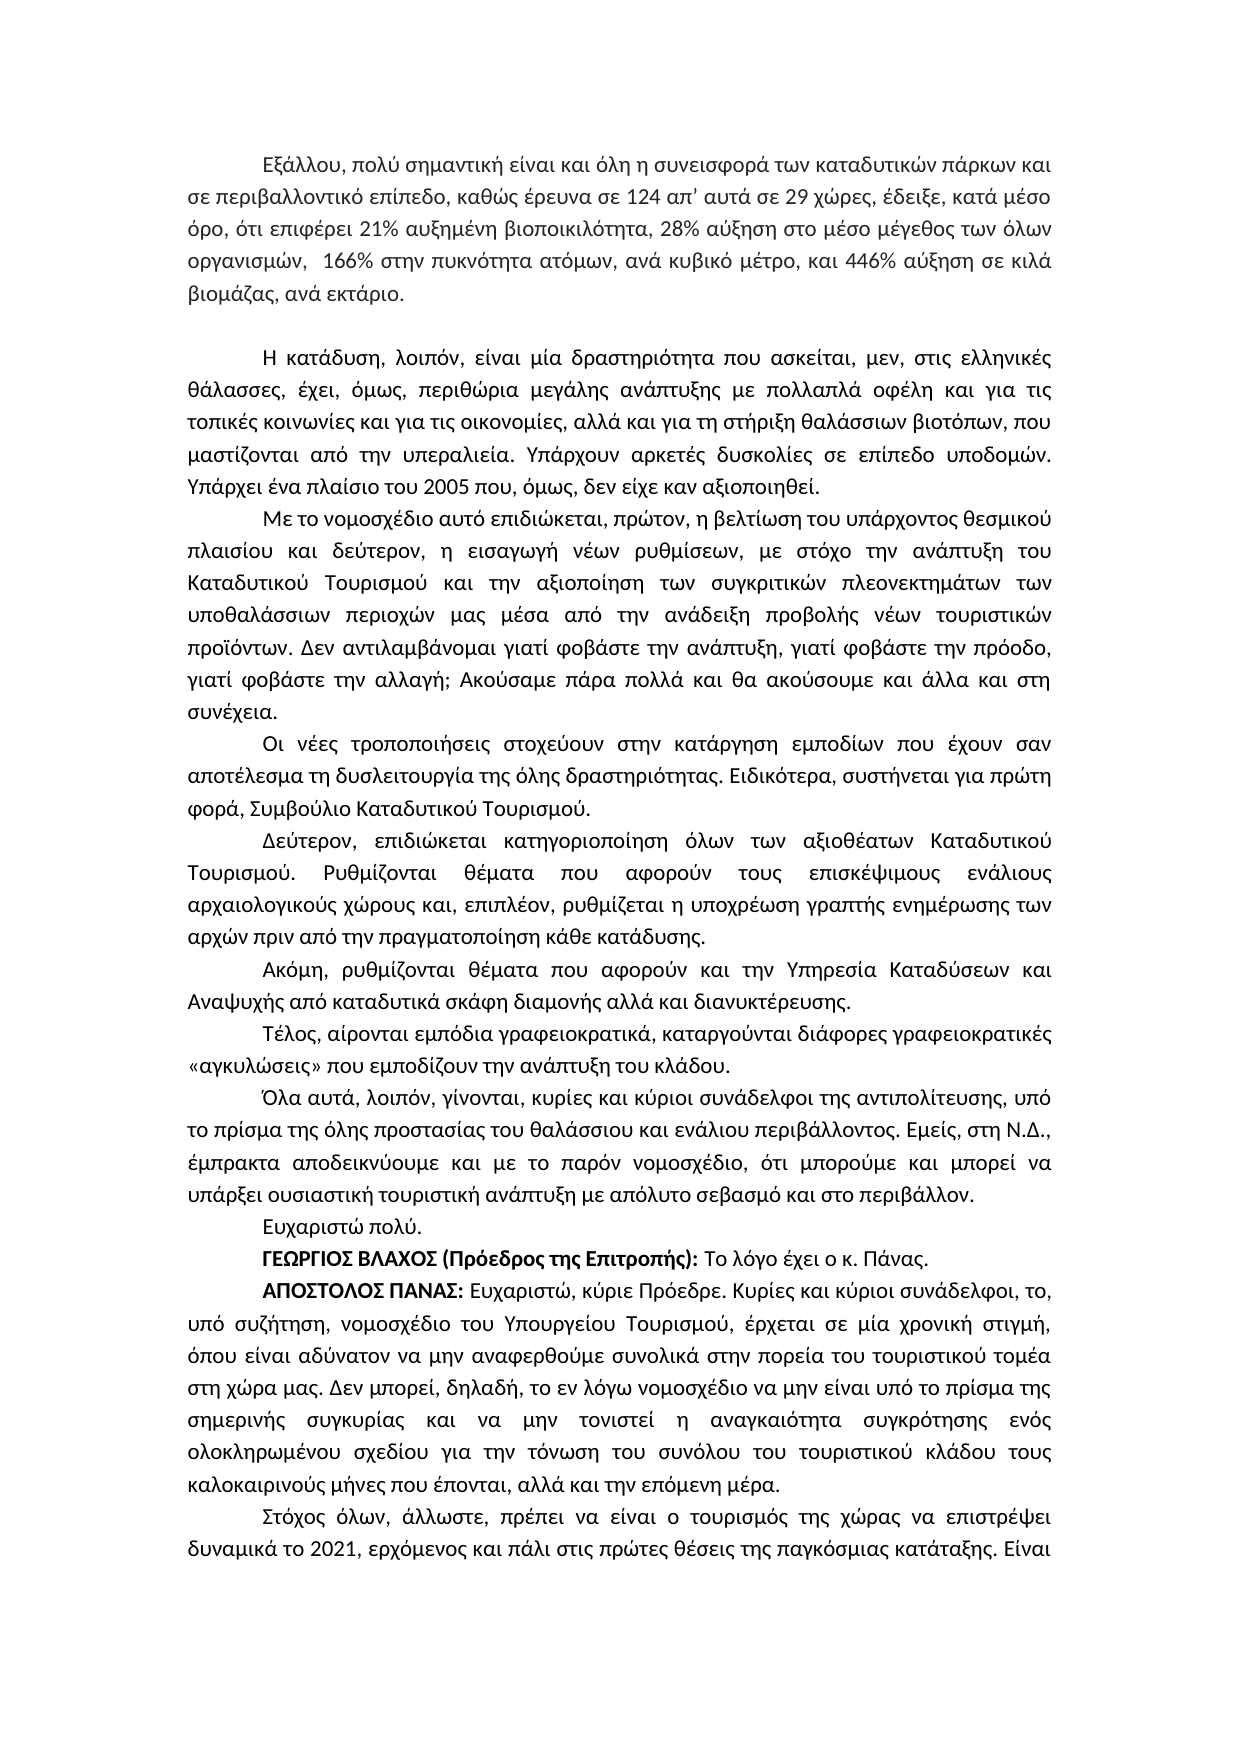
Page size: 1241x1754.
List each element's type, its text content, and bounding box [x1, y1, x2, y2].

text Οι νέες τροποποιήσεις στοχεύουν στην κατάργηση εμποδίων που έχουν σαν αποτέλεσμα τη δυσλειτουργία της όλης δραστηριότητας. Ειδικότερα, συστήνεται για πρώτη φορά, Συμβούλιο Καταδυτικού Τουρισμού. [187, 729, 1053, 822]
text Τέλος, αίρονται εμπόδια γραφειοκρατικά, καταργούνται διάφορες γραφειοκρατικές «αγκυλώσεις» που εμποδίζουν την ανάπτυξη του κλάδου. [187, 1019, 1053, 1079]
text Δεύτερον, επιδιώκεται κατηγοριοποίηση όλων των αξιοθέατων Καταδυτικού Τουρισμού. Ρυθμίζονται θέματα που αφορούν τους επισκέψιμους ενάλιους αρχαιολογικούς χώρους και, επιπλέον, ρυθμίζεται η υποχρέωση γραπτής ενημέρωσης των αρχών πριν από την πραγματοποίηση κάθε κατάδυσης. [187, 826, 1053, 951]
text Η κατάδυση, λοιπόν, είναι μία δραστηριότητα που ασκείται, μεν, στις ελληνικές θάλασσες, έχει, όμως, περιθώρια μεγάλης ανάπτυξης με πολλαπλά οφέλη και για τις τοπικές κοινωνίες και για τις οικονομίες, αλλά και για τη στήριξη θαλάσσιων βιοτόπων, που μαστίζονται από την υπεραλιεία. Υπάρχουν αρκετές δυσκολίες σε επίπεδο υποδομών. Υπάρχει ένα πλαίσιο του 2005 που, όμως, δεν είχε καν αξιοποιηθεί. [187, 343, 1053, 500]
text Με το νομοσχέδιο αυτό επιδιώκεται, πρώτον, η βελτίωση του υπάρχοντος θεσμικού πλαισίου και δεύτερον, η εισαγωγή νέων ρυθμίσεων, με στόχο την ανάπτυξη του Καταδυτικού Τουρισμού και την αξιοποίηση των συγκριτικών πλεονεκτημάτων των υποθαλάσσιων περιοχών μας μέσα από την ανάδειξη προβολής νέων τουριστικών προϊόντων. Δεν αντιλαμβάνομαι γιατί φοβάστε την ανάπτυξη, γιατί φοβάστε την πρόοδο, γιατί φοβάστε την αλλαγή; Ακούσαμε πάρα πολλά και θα ακούσουμε και άλλα και στη συνέχεια. [187, 504, 1053, 725]
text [187, 1502, 1053, 1562]
text Ακόμη, ρυθμίζονται θέματα που αφορούν και την Υπηρεσία Καταδύσεων και Αναψυχής από καταδυτικά σκάφη διαμονής αλλά και διανυκτέρευσης. [187, 955, 1053, 1015]
text Όλα αυτά, λοιπόν, γίνονται, κυρίες και κύριοι συνάδελφοι της αντιπολίτευσης, υπό το πρίσμα της όλης προστασίας του θαλάσσιου και ενάλιου περιβάλλοντος. Εμείς, στη Ν.Δ., έμπρακτα αποδεικνύουμε και με το παρόν νομοσχέδιο, ότι μπορούμε και μπορεί να υπάρξει ουσιαστική τουριστική ανάπτυξη με απόλυτο σεβασμό και στο περιβάλλον. [187, 1083, 1053, 1208]
text ΑΠΟΣΤΟΛΟΣ ΠΑΝΑΣ: Ευχαριστώ, κύριε Πρόεδρε. Κυρίες και κύριοι συνάδελφοι, το, υπό συζήτηση, νομοσχέδιο του Υπουργείου Τουρισμού, έρχεται σε μία χρονική στιγμή, όπου είναι αδύνατον να μην αναφερθούμε συνολικά στην πορεία του τουριστικού τομέα στη χώρα μας. Δεν μπορεί, δηλαδή, το εν λόγω νομοσχέδιο να μην είναι υπό το πρίσμα της σημερινής συγκυρίας και να μην τονιστεί η αναγκαιότητα συγκρότησης ενός ολοκληρωμένου σχεδίου για την τόνωση του συνόλου του τουριστικού κλάδου τους καλοκαιρινούς μήνες που έπονται, αλλά και την επόμενη μέρα. [187, 1277, 1053, 1498]
text Εξάλλου, πολύ σημαντική είναι και όλη η συνεισφορά των καταδυτικών πάρκων και σε περιβαλλοντικό επίπεδο, καθώς έρευνα σε 124 απ’ αυτά σε 29 χώρες, έδειξε, κατά μέσο όρο, ότι επιφέρει 21% αυξημένη βιοποικιλότητα, 28% αύξηση στο μέσο μέγεθος των όλων οργανισμών, 166% στην πυκνότητα ατόμων, ανά κυβικό μέτρο, και 446% αύξηση σε κιλά βιομάζας, ανά εκτάριο. [187, 150, 1053, 307]
text ΓΕΩΡΓΙΟΣ ΒΛΑΧΟΣ (Πρόεδρος της Επιτροπής): Το λόγο έχει ο κ. Πάνας. [187, 1244, 1053, 1272]
text Ευχαριστώ πολύ. [187, 1212, 1053, 1240]
